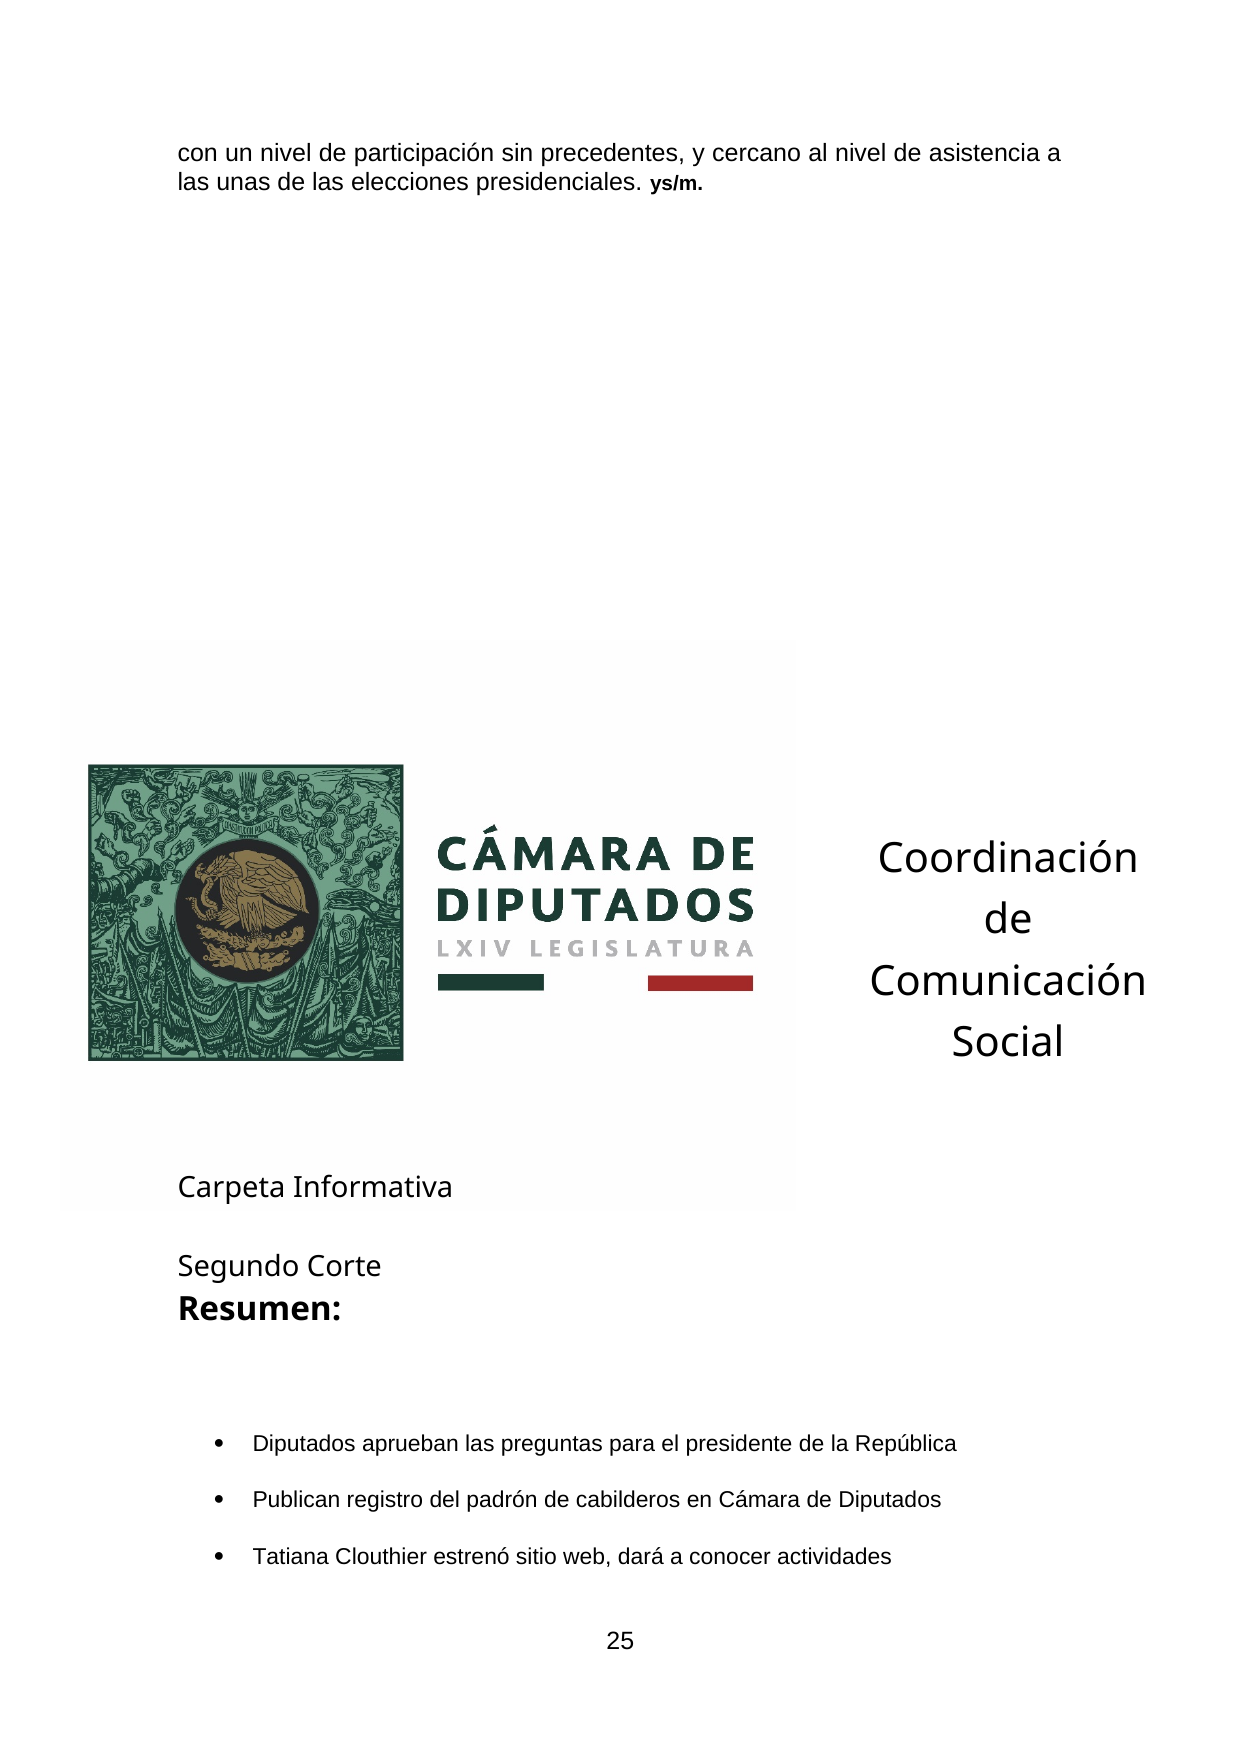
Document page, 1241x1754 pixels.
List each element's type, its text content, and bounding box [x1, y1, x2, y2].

text Carpeta Informativa [177, 1166, 1063, 1206]
text Resumen: [177, 1285, 1063, 1331]
picture [60, 640, 796, 1211]
list Publican registro del padrón de cabilderos en Cámara de Diputados [215, 1486, 1063, 1513]
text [177, 138, 1063, 195]
list Diputados aprueban las preguntas para el presidente de la República [215, 1430, 1063, 1456]
text Segundo Corte [177, 1246, 1063, 1285]
list Tatiana Clouthier estrenó sitio web, dará a conocer actividades [215, 1543, 1063, 1569]
